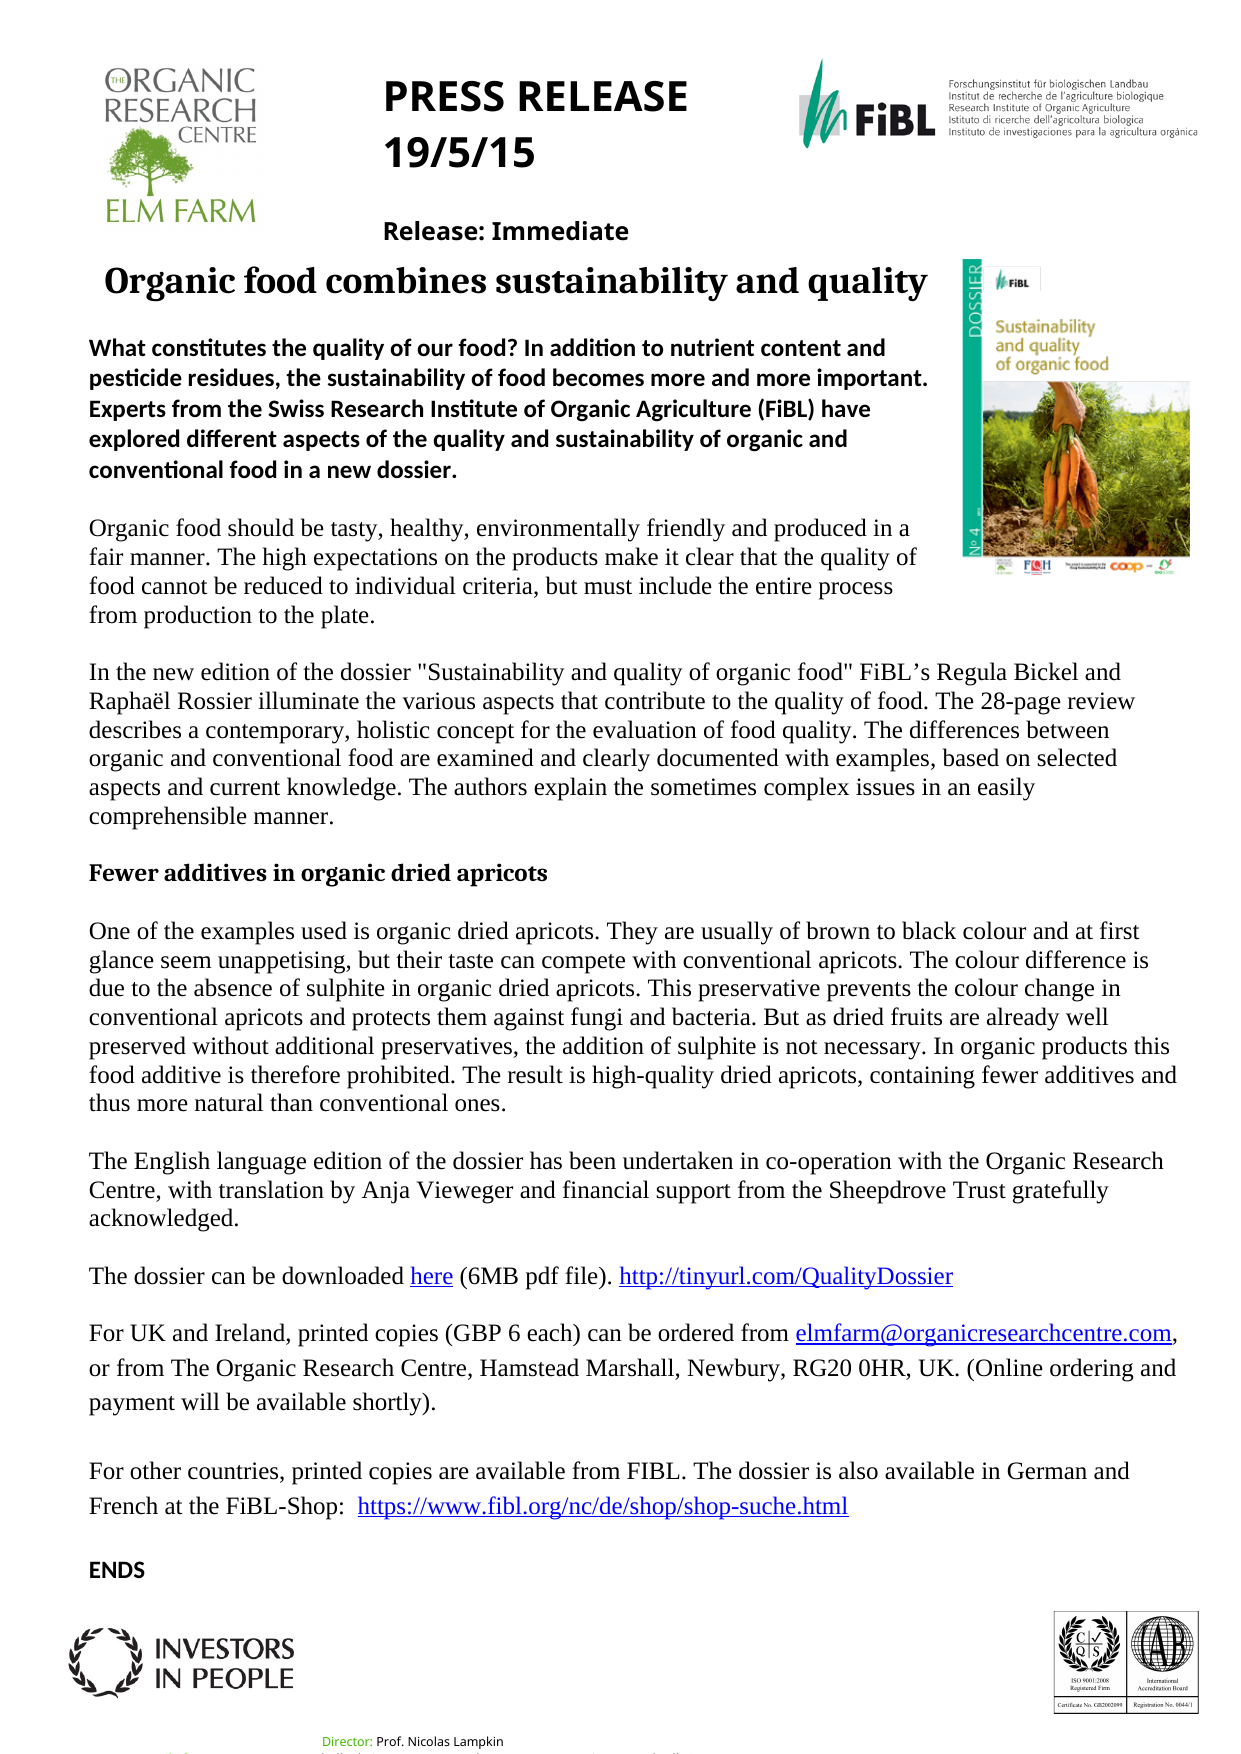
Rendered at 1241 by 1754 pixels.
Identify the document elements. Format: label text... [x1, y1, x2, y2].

text What constitutes the quality of our food? In addition to nutrient content and pesticide residues, the sustainability of food becomes more and more important. Experts from the Swiss Research Institute of Organic Agriculture (FiBL) have explored different aspects of the quality and sustainability of organic and conventional food in a new dossier. [89, 332, 962, 484]
text Organic food combines sustainability and quality [89, 259, 962, 303]
picture [95, 59, 267, 231]
text The English language edition of the dossier has been undertaken in co-operation with the Organic Research Centre, with translation by Anja Vieweger and financial support from the Sheepdrove Trust gratefully acknowledged. [89, 1146, 1181, 1232]
text For UK and Ireland, printed copies (GBP 6 each) can be ordered from elmfarm@organicresearchcentre.com, or from The Organic Research Centre, Hamstead Marshall, Newbury, RG20 0HR, UK. (Online ordering and payment will be available shortly). [89, 1318, 1181, 1416]
text ENDS [89, 1554, 1181, 1585]
text One of the examples used is organic dried apricots. They are usually of brown to black colour and at first glance seem unappetising, but their taste can compete with conventional apricots. The colour difference is due to the absence of sulphite in organic dried apricots. This preservative prevents the colour change in conventional apricots and protects them against fungi and bacteria. But as dried fruits are already well preserved without additional preservatives, the addition of sulphite is not necessary. In organic products this food additive is therefore prohibited. The result is high-quality dried apricots, containing fewer additives and thus more natural than conventional ones. [89, 916, 1181, 1117]
picture [962, 259, 1190, 575]
picture [58, 1623, 304, 1703]
picture [1053, 1611, 1199, 1714]
picture [798, 58, 1204, 150]
text Organic food should be tasty, healthy, environmentally friendly and produced in a fair manner. The high expectations on the products make it clear that the quality of food cannot be reduced to individual criteria, but must include the entire process from production to the plate. [89, 513, 1181, 628]
text In the new edition of the dossier "Sustainability and quality of organic food" FiBL’s Regula Bickel and Raphaël Rossier illuminate the various aspects that contribute to the quality of food. The 28-page review describes a contemporary, holistic concept for the evaluation of food quality. The differences between organic and conventional food are examined and clearly documented with examples, based on selected aspects and current knowledge. The authors explain the sometimes complex issues in an easily comprehensible manner. [89, 657, 1181, 830]
text The dossier can be downloaded here (6MB pdf file). http://tinyurl.com/QualityDossier [89, 1261, 1181, 1290]
text For other countries, printed copies are available from FIBL. The dossier is also available in German and French at the FiBL-Shop: https://www.fibl.org/nc/de/shop/shop-suche.html [89, 1456, 1181, 1520]
text Fewer additives in organic dried apricots [89, 858, 1181, 887]
